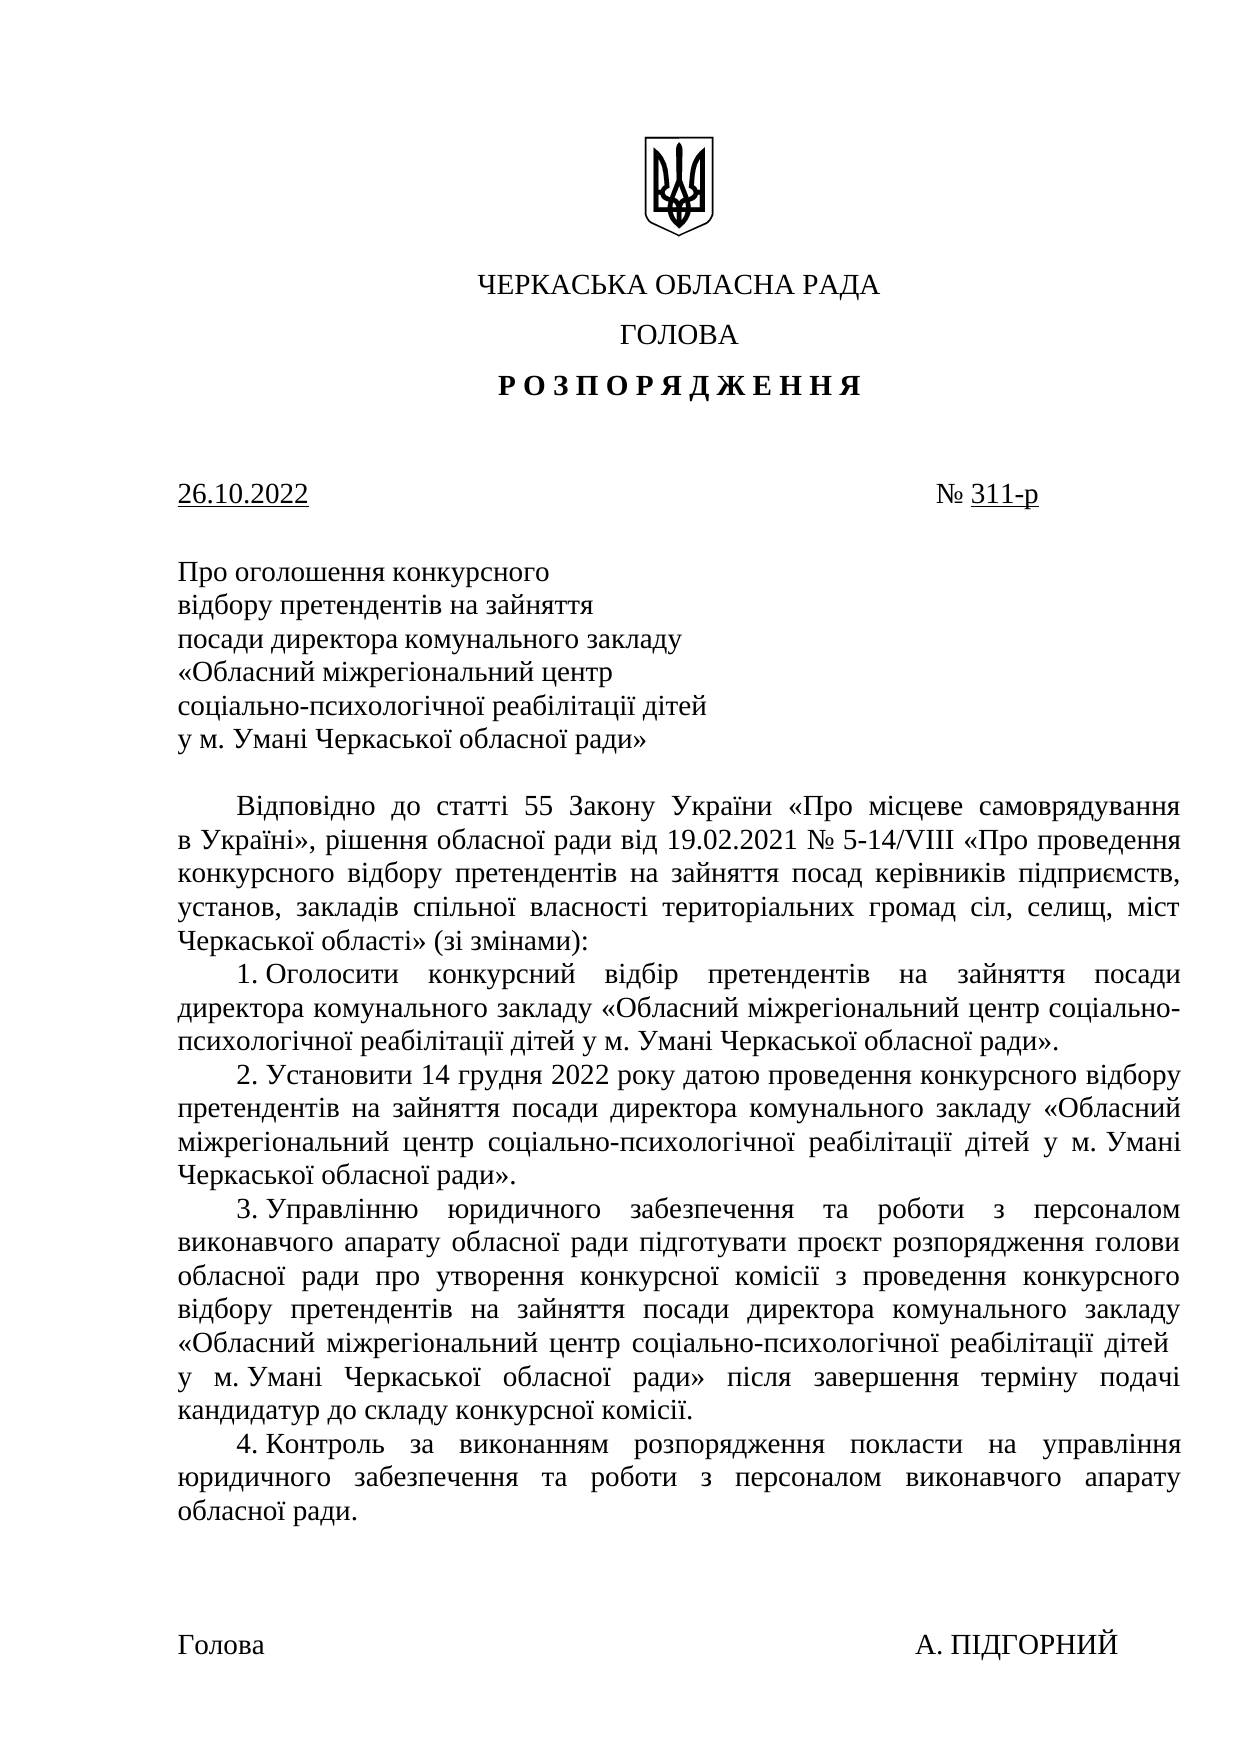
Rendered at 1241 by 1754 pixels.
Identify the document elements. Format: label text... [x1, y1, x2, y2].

text 1. Оголосити конкурсний відбір претендентів на зайняття посади директора комунального закладу «Обласний міжрегіональний центр соціально-психологічної реабілітації дітей у м. Умані Черкаської обласної ради». [177, 956, 1181, 1057]
text ЧЕРКАСЬКА ОБЛАСНА РАДА [177, 267, 1181, 301]
text відбору претендентів на зайняття [177, 587, 1181, 621]
picture [622, 118, 736, 255]
text 3. Управлінню юридичного забезпечення та роботи з персоналом виконавчого апарату обласної ради підготувати проєкт розпорядження голови обласної ради про утворення конкурсної комісії з проведення конкурсного відбору претендентів на зайняття посади директора комунального закладу «Обласний міжрегіональний центр соціально-психологічної реабілітації дітей у м. Умані Черкаської обласної ради» після завершення терміну подачі кандидатур до складу конкурсної комісії. [177, 1191, 1181, 1426]
text 26.10.2022 № 311-р [177, 477, 1181, 510]
text ГОЛОВА [177, 317, 1181, 351]
text у м. Умані Черкаської обласної ради» [177, 721, 1181, 755]
text посади директора комунального закладу [177, 621, 1181, 654]
text Р О З П О Р Я Д Ж Е Н Н Я [177, 368, 1181, 401]
text Голова А. ПІДГОРНИЙ [177, 1627, 1181, 1661]
text 2. Установити 14 грудня 2022 року датою проведення конкурсного відбору претендентів на зайняття посади директора комунального закладу «Обласний міжрегіональний центр соціально-психологічної реабілітації дітей у м. Умані Черкаської обласної ради». [177, 1057, 1181, 1191]
text Відповідно до статті 55 Закону України «Про місцеве самоврядування в Україні», рішення обласної ради від 19.02.2021 № 5-14/VІІІ «Про проведення конкурсного відбору претендентів на зайняття посад керівників підприємств, установ, закладів спільної власності територіальних громад сіл, селищ, міст Черкаської області» (зі змінами): [177, 788, 1181, 956]
text Про оголошення конкурсного [177, 554, 1181, 587]
text соціально-психологічної реабілітації дітей [177, 688, 1181, 721]
text «Обласний міжрегіональний центр [177, 654, 1181, 688]
text 4. Контроль за виконанням розпорядження покласти на управління юридичного забезпечення та роботи з персоналом виконавчого апарату обласної ради. [177, 1426, 1181, 1526]
